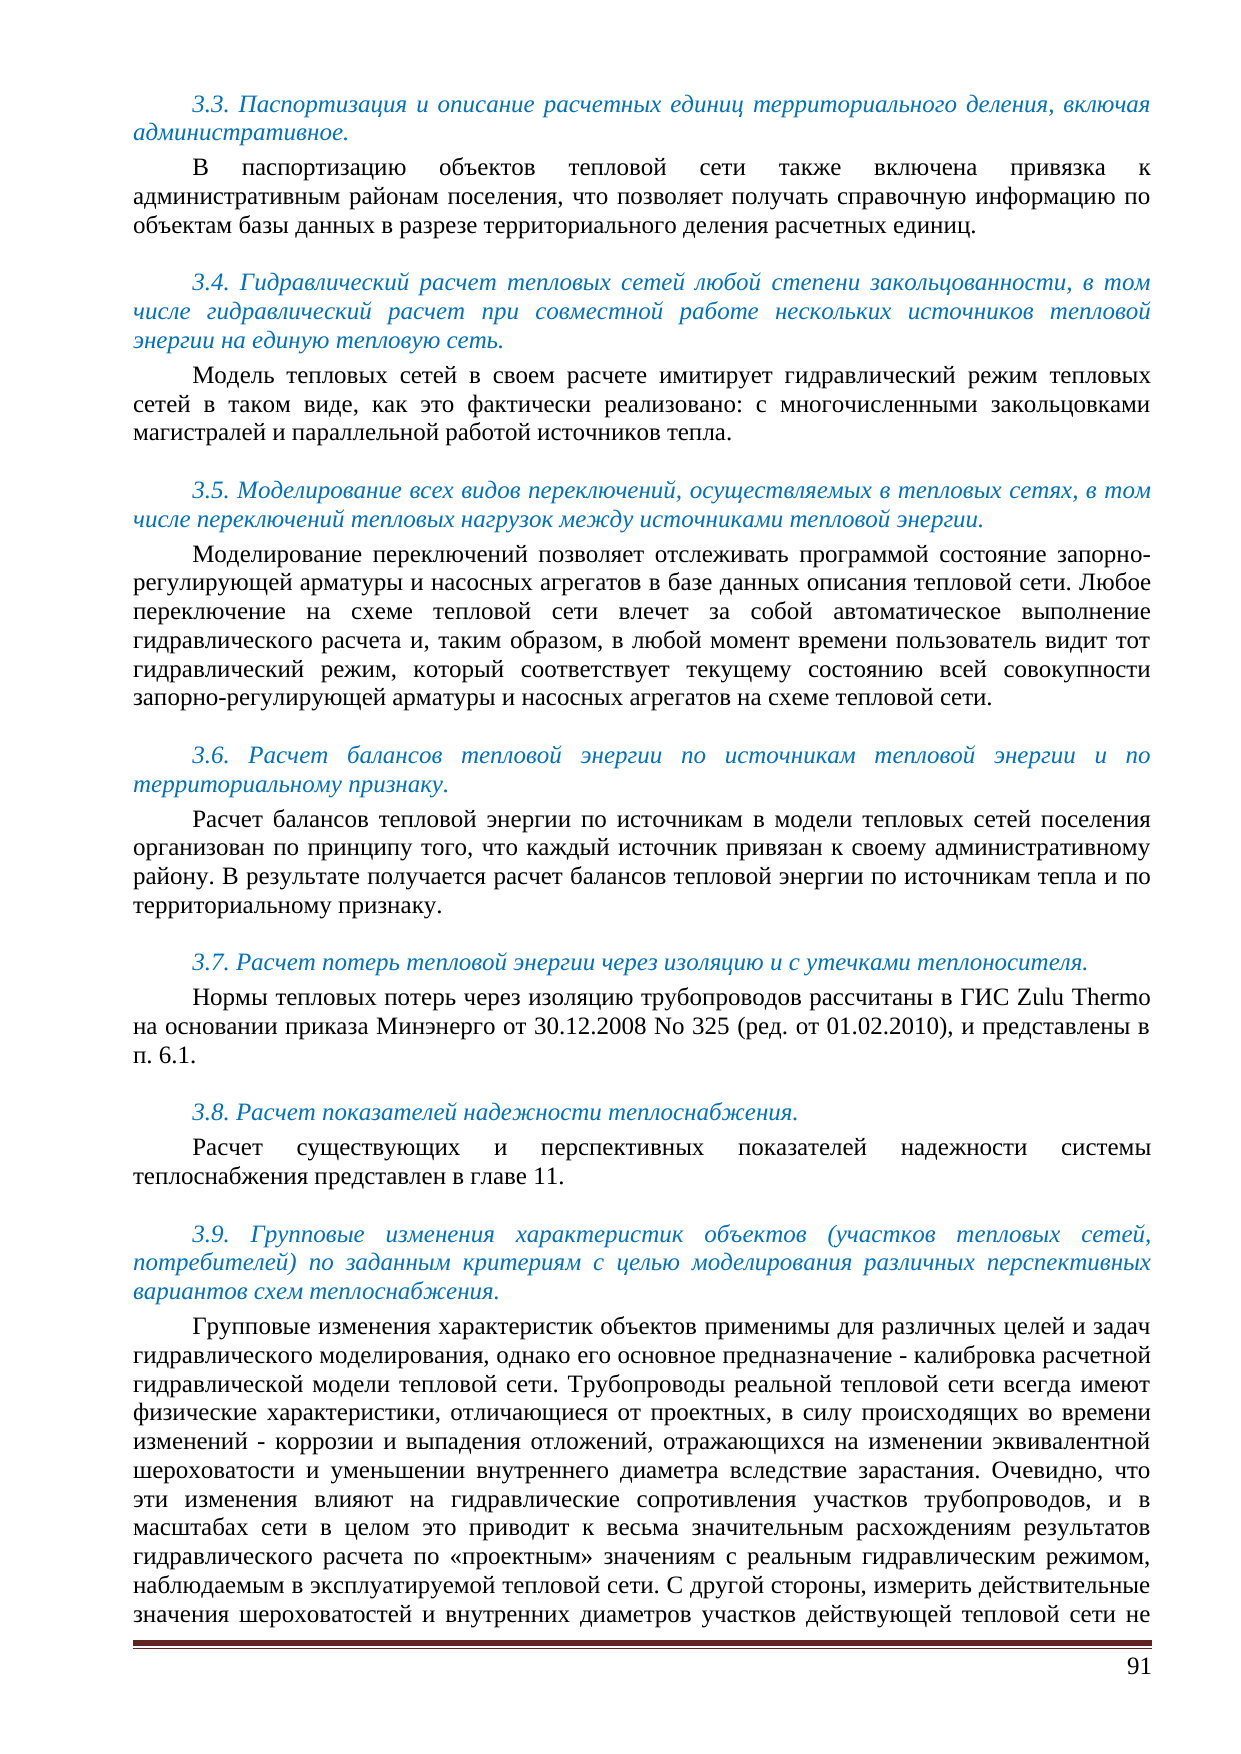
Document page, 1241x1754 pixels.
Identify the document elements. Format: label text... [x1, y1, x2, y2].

text 3.5. Моделирование всех видов переключений, осуществляемых в тепловых сетях, в том числе переключений тепловых нагрузок между источниками тепловой энергии. [133, 475, 1152, 532]
text 3.3. Паспортизация и описание расчетных единиц территориального деления, включая административное. [133, 89, 1152, 146]
text Модель тепловых сетей в своем расчете имитирует гидравлический режим тепловых сетей в таком виде, как это фактически реализовано: с многочисленными закольцовками магистралей и параллельной работой источников тепла. [133, 360, 1152, 446]
text Моделирование переключений позволяет отслеживать программой состояние запорно-регулирующей арматуры и насосных агрегатов в базе данных описания тепловой сети. Любое переключение на схеме тепловой сети влечет за собой автоматическое выполнение гидравлического расчета и, таким образом, в любой момент времени пользователь видит тот гидравлический режим, который соответствует текущему состоянию всей совокупности запорно-регулирующей арматуры и насосных агрегатов на схеме тепловой сети. [133, 539, 1152, 711]
text 3.8. Расчет показателей надежности теплоснабжения. [133, 1097, 1152, 1126]
text Расчет балансов тепловой энергии по источникам в модели тепловых сетей поселения организован по принципу того, что каждый источник привязан к своему административному району. В результате получается расчет балансов тепловой энергии по источникам тепла и по территориальному признаку. [133, 804, 1152, 919]
text Нормы тепловых потерь через изоляцию трубопроводов рассчитаны в ГИС Zulu Thermo на основании приказа Минэнерго от 30.12.2008 No 325 (ред. от 01.02.2010), и представлены в п. 6.1. [133, 982, 1152, 1069]
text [133, 1311, 1152, 1627]
text 3.7. Расчет потерь тепловой энергии через изоляцию и с утечками теплоносителя. [133, 947, 1152, 976]
text Расчет существующих и перспективных показателей надежности системы теплоснабжения представлен в главе 11. [133, 1132, 1152, 1190]
text 3.6. Расчет балансов тепловой энергии по источникам тепловой энергии и по территориальному признаку. [133, 740, 1152, 797]
text 3.4. Гидравлический расчет тепловых сетей любой степени закольцованности, в том числе гидравлический расчет при совместной работе нескольких источников тепловой энергии на единую тепловую сеть. [133, 267, 1152, 354]
text 3.9. Групповые изменения характеристик объектов (участков тепловых сетей, потребителей) по заданным критериям с целью моделирования различных перспективных вариантов схем теплоснабжения. [133, 1219, 1152, 1305]
text В паспортизацию объектов тепловой сети также включена привязка к административным районам поселения, что позволяет получать справочную информацию по объектам базы данных в разрезе территориального деления расчетных единиц. [133, 152, 1152, 239]
